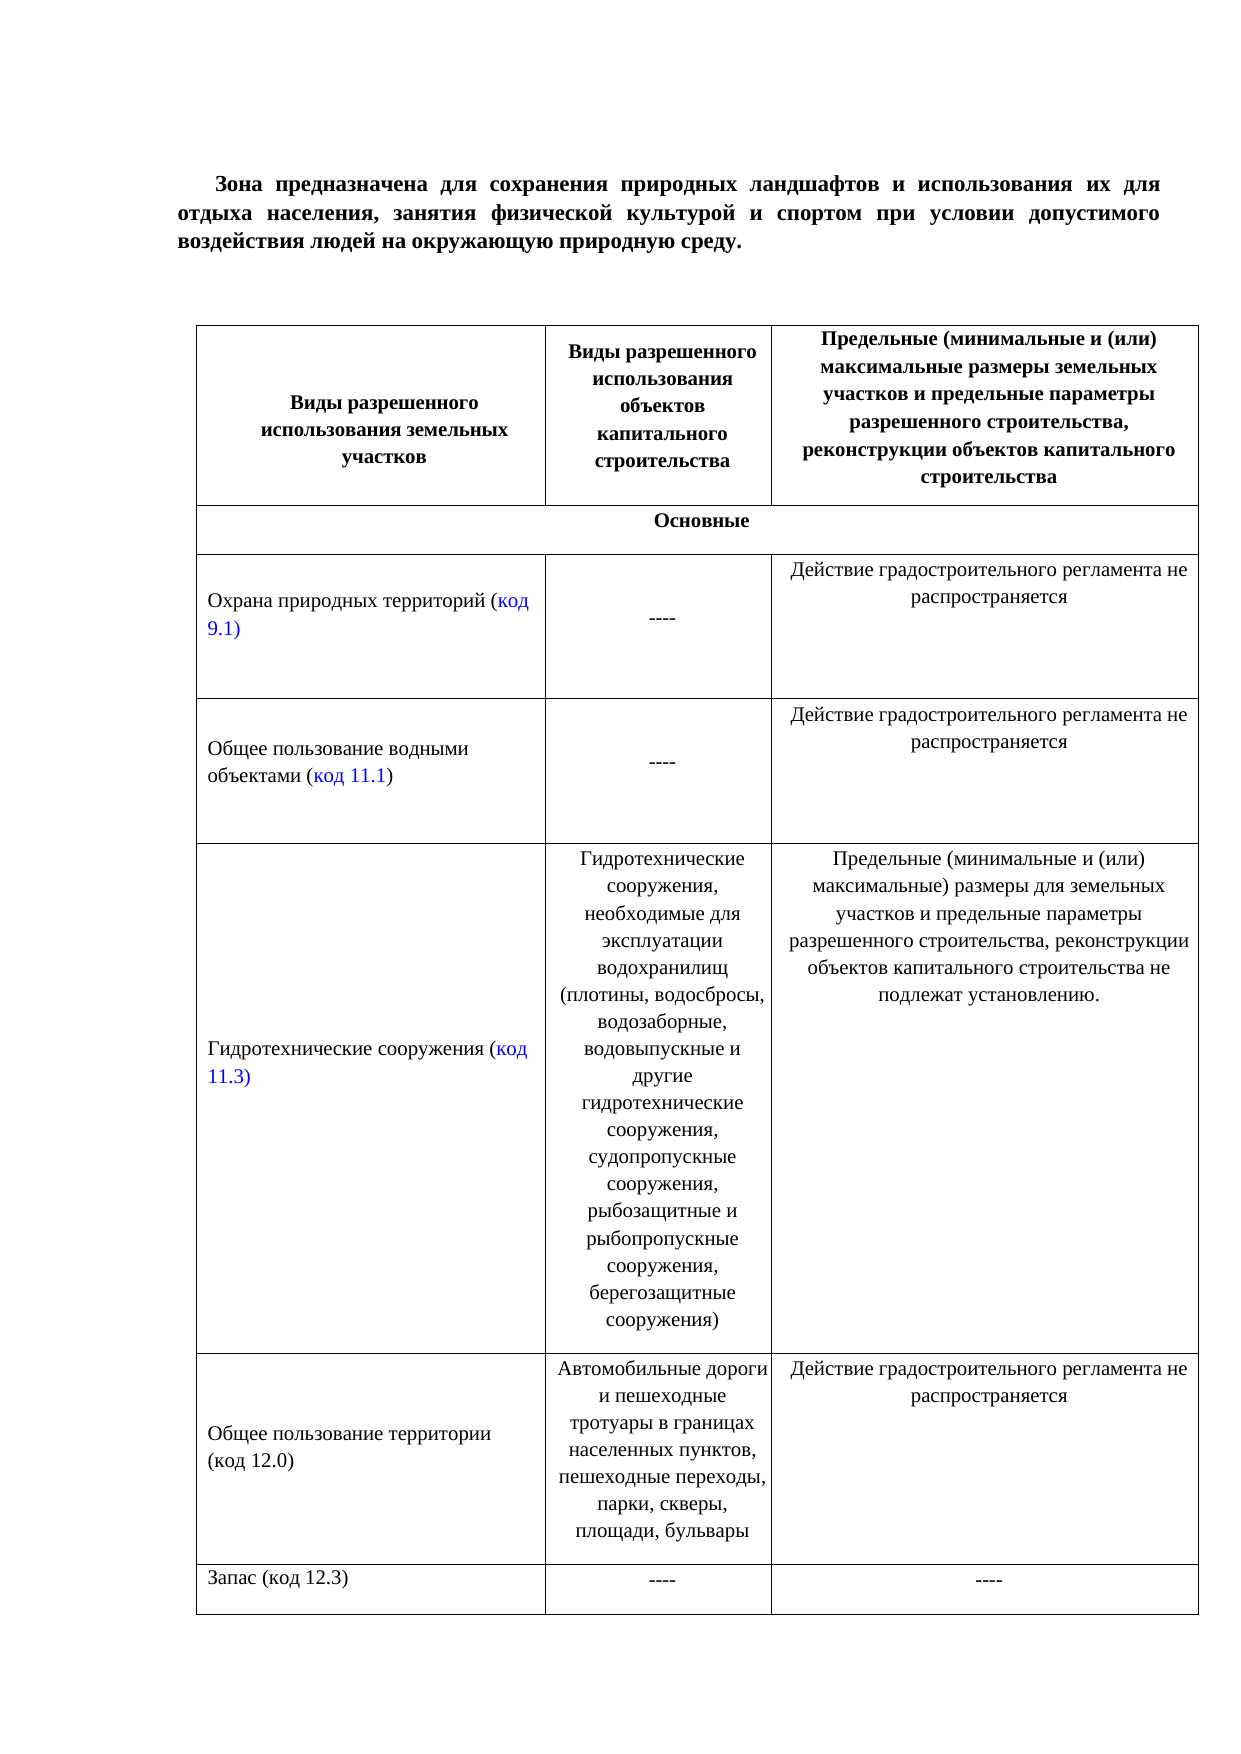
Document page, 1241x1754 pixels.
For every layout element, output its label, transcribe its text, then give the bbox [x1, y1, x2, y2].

table_cell ---- [546, 1565, 771, 1614]
table_cell Действие градостроительного регламента не распространяется [772, 555, 1198, 698]
table_cell Действие градостроительного регламента не распространяется [772, 1354, 1198, 1564]
table_header Виды разрешенного использования объектов капитального строительства [546, 326, 771, 504]
table_cell Действие градостроительного регламента не распространяется [772, 699, 1198, 843]
table_cell ---- [772, 1565, 1198, 1614]
table_cell Гидротехнические сооружения (код 11.3) [197, 844, 545, 1352]
table_cell ---- [546, 555, 771, 698]
table_cell Предельные (минимальные и (или) максимальные) размеры для земельных участков и предельные параметры разрешенного строительства, реконструкции объектов капитального строительства не подлежат установлению. [772, 844, 1198, 1352]
table_header Виды разрешенного использования земельных участков [197, 326, 545, 504]
table_cell Гидротехнические сооружения, необходимые для эксплуатации водохранилищ (плотины, водосбросы, водозаборные, водовыпускные и другие гидротехнические сооружения, судопропускные сооружения, рыбозащитные и рыбопропускные сооружения, берегозащитные сооружения) [546, 844, 771, 1352]
table_cell Основные [197, 506, 1198, 553]
table_cell Охрана природных территорий (код 9.1) [197, 555, 545, 698]
table_cell Запас (код 12.3) [197, 1565, 545, 1614]
table_cell Автомобильные дороги и пешеходные тротуары в границах населенных пунктов, пешеходные переходы, парки, скверы, площади, бульвары [546, 1354, 771, 1564]
text Зона предназначена для сохранения природных ландшафтов и использования их для отдыха населения, занятия физической культурой и спортом при условии допустимого воздействия людей на окружающую природную среду. [177, 168, 1160, 255]
table_cell Общее пользование территории (код 12.0) [197, 1354, 545, 1564]
table_header Предельные (минимальные и (или) максимальные размеры земельных участков и предельные параметры разрешенного строительства, реконструкции объектов капитального строительства [772, 326, 1198, 504]
table_cell ---- [546, 699, 771, 843]
table_cell Общее пользование водными объектами (код 11.1) [197, 699, 545, 843]
